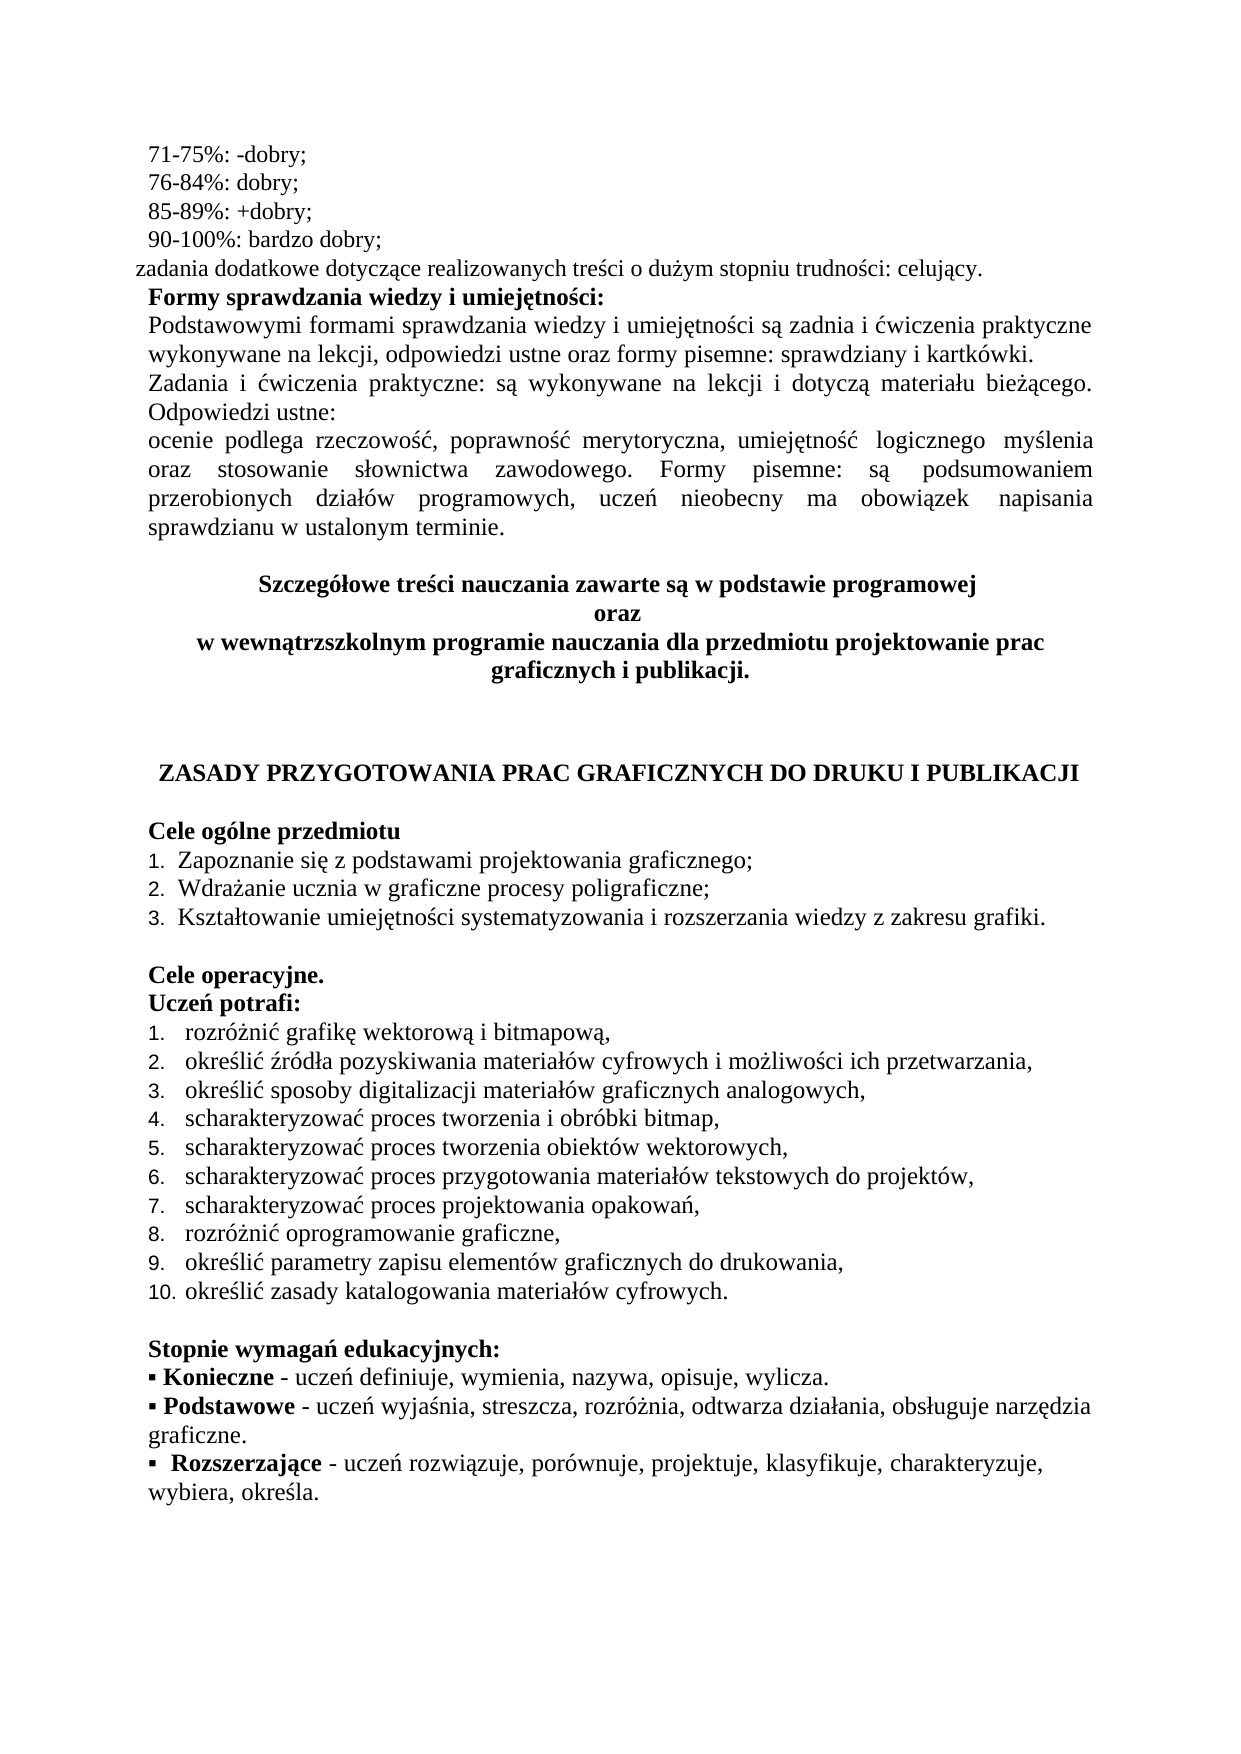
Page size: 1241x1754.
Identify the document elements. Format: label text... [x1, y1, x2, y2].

subtitle Formy sprawdzania wiedzy i umiejętności: [148, 282, 1105, 311]
text ocenie podlega rzeczowość, poprawność merytoryczna, umiejętność logicznego myślenia oraz stosowanie słownictwa zawodowego. Formy pisemne: są podsumowaniem przerobionych działów programowych, uczeń nieobecny ma obowiązek napisania sprawdzianu w ustalonym terminie. [148, 426, 1093, 541]
text w wewnątrzszkolnym programie nauczania dla przedmiotu projektowanie prac graficznych i publikacji. [156, 627, 1084, 684]
list scharakteryzować proces tworzenia obiektów wektorowych, [148, 1132, 1105, 1161]
text 76-84%: dobry; [148, 168, 1105, 196]
list scharakteryzować proces projektowania opakowań, [148, 1190, 1105, 1218]
text Szczegółowe treści nauczania zawarte są w podstawie programowej oraz [232, 569, 1003, 627]
list Zapoznanie się z podstawami projektowania graficznego; [148, 845, 1105, 873]
list rozróżnić oprogramowanie graficzne, [148, 1218, 1105, 1247]
list określić zasady katalogowania materiałów cyfrowych. [148, 1276, 1105, 1305]
list Podstawowe - uczeń wyjaśnia, streszcza, rozróżnia, odtwarza działania, obsługuje narzędzia graficzne. [148, 1391, 1092, 1448]
subtitle Stopnie wymagań edukacyjnych: [148, 1334, 1105, 1362]
text 90-100%: bardzo dobry; [148, 226, 1105, 253]
list określić parametry zapisu elementów graficznych do drukowania, [148, 1247, 1105, 1276]
list Wdrażanie ucznia w graficzne procesy poligraficzne; [148, 873, 1105, 902]
subtitle Cele operacyjne. [148, 960, 324, 988]
subtitle Cele ogólne przedmiotu [148, 816, 1105, 845]
text 85-89%: +dobry; [148, 197, 1105, 224]
text 71-75%: -dobry; [148, 139, 1105, 167]
list określić źródła pozyskiwania materiałów cyfrowych i możliwości ich przetwarzania, [148, 1046, 1105, 1075]
subtitle ZASADY PRZYGOTOWANIA PRAC GRAFICZNYCH DO DRUKU I PUBLIKACJI [158, 758, 1105, 787]
text zadania dodatkowe dotyczące realizowanych treści o dużym stopniu trudności: celujący. [135, 254, 1105, 282]
list Kształtowanie umiejętności systematyzowania i rozszerzania wiedzy z zakresu grafiki. [148, 902, 1105, 931]
list scharakteryzować proces tworzenia i obróbki bitmap, [148, 1103, 1105, 1132]
list scharakteryzować proces przygotowania materiałów tekstowych do projektów, [148, 1161, 1105, 1190]
text Podstawowymi formami sprawdzania wiedzy i umiejętności są zadnia i ćwiczenia praktyczne wykonywane na lekcji, odpowiedzi ustne oraz formy pisemne: sprawdziany i kartkówki. [148, 311, 1092, 368]
list Rozszerzające - uczeń rozwiązuje, porównuje, projektuje, klasyfikuje, charakteryzuje, wybiera, określa. [148, 1448, 1047, 1506]
list określić sposoby digitalizacji materiałów graficznych analogowych, [148, 1075, 1105, 1103]
list rozróżnić grafikę wektorową i bitmapową, [148, 1017, 1105, 1046]
list Konieczne - uczeń definiuje, wymienia, nazywa, opisuje, wylicza. [148, 1362, 1105, 1391]
text Zadania i ćwiczenia praktyczne: są wykonywane na lekcji i dotyczą materiału bieżącego. Odpowiedzi ustne: [148, 368, 1093, 426]
text Uczeń potrafi: [148, 988, 324, 1017]
